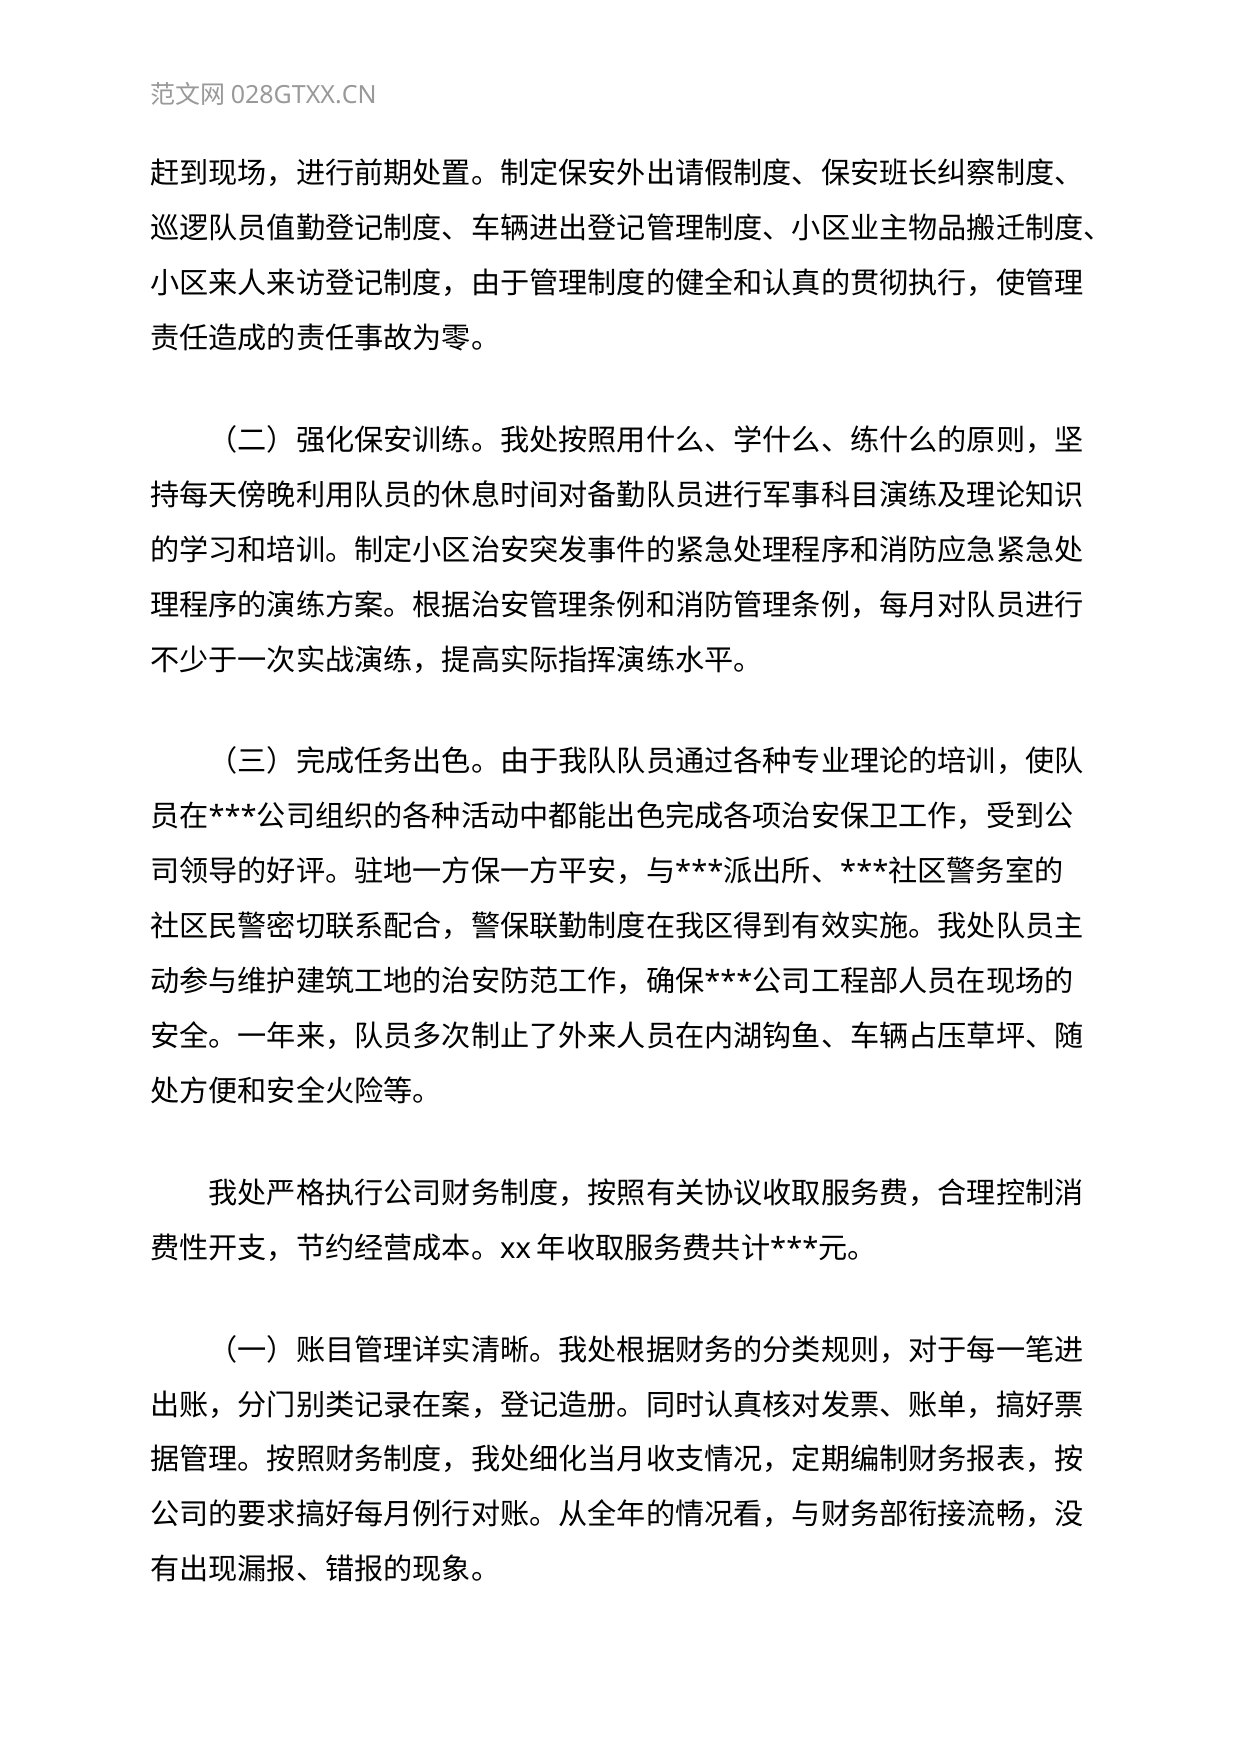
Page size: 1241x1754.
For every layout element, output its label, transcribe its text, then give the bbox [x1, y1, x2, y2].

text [150, 150, 1090, 357]
text （二）强化保安训练。我处按照用什么、学什么、练什么的原则，坚持每天傍晚利用队员的休息时间对备勤队员进行军事科目演练及理论知识的学习和培训。制定小区治安突发事件的紧急处理程序和消防应急紧急处理程序的演练方案。根据治安管理条例和消防管理条例，每月对队员进行不少于一次实战演练，提高实际指挥演练水平。 [150, 416, 1090, 678]
text （一）账目管理详实清晰。我处根据财务的分类规则，对于每一笔进出账，分门别类记录在案，登记造册。同时认真核对发票、账单，搞好票据管理。按照财务制度，我处细化当月收支情况，定期编制财务报表，按公司的要求搞好每月例行对账。从全年的情况看，与财务部衔接流畅，没有出现漏报、错报的现象。 [150, 1326, 1090, 1588]
text （三）完成任务出色。由于我队队员通过各种专业理论的培训，使队员在***公司组织的各种活动中都能出色完成各项治安保卫工作，受到公司领导的好评。驻地一方保一方平安，与***派出所、***社区警务室的社区民警密切联系配合，警保联勤制度在我区得到有效实施。我处队员主动参与维护建筑工地的治安防范工作，确保***公司工程部人员在现场的安全。一年来，队员多次制止了外来人员在内湖钩鱼、车辆占压草坪、随处方便和安全火险等。 [150, 738, 1090, 1110]
text 我处严格执行公司财务制度，按照有关协议收取服务费，合理控制消费性开支，节约经营成本。xx年收取服务费共计***元。 [150, 1169, 1090, 1267]
